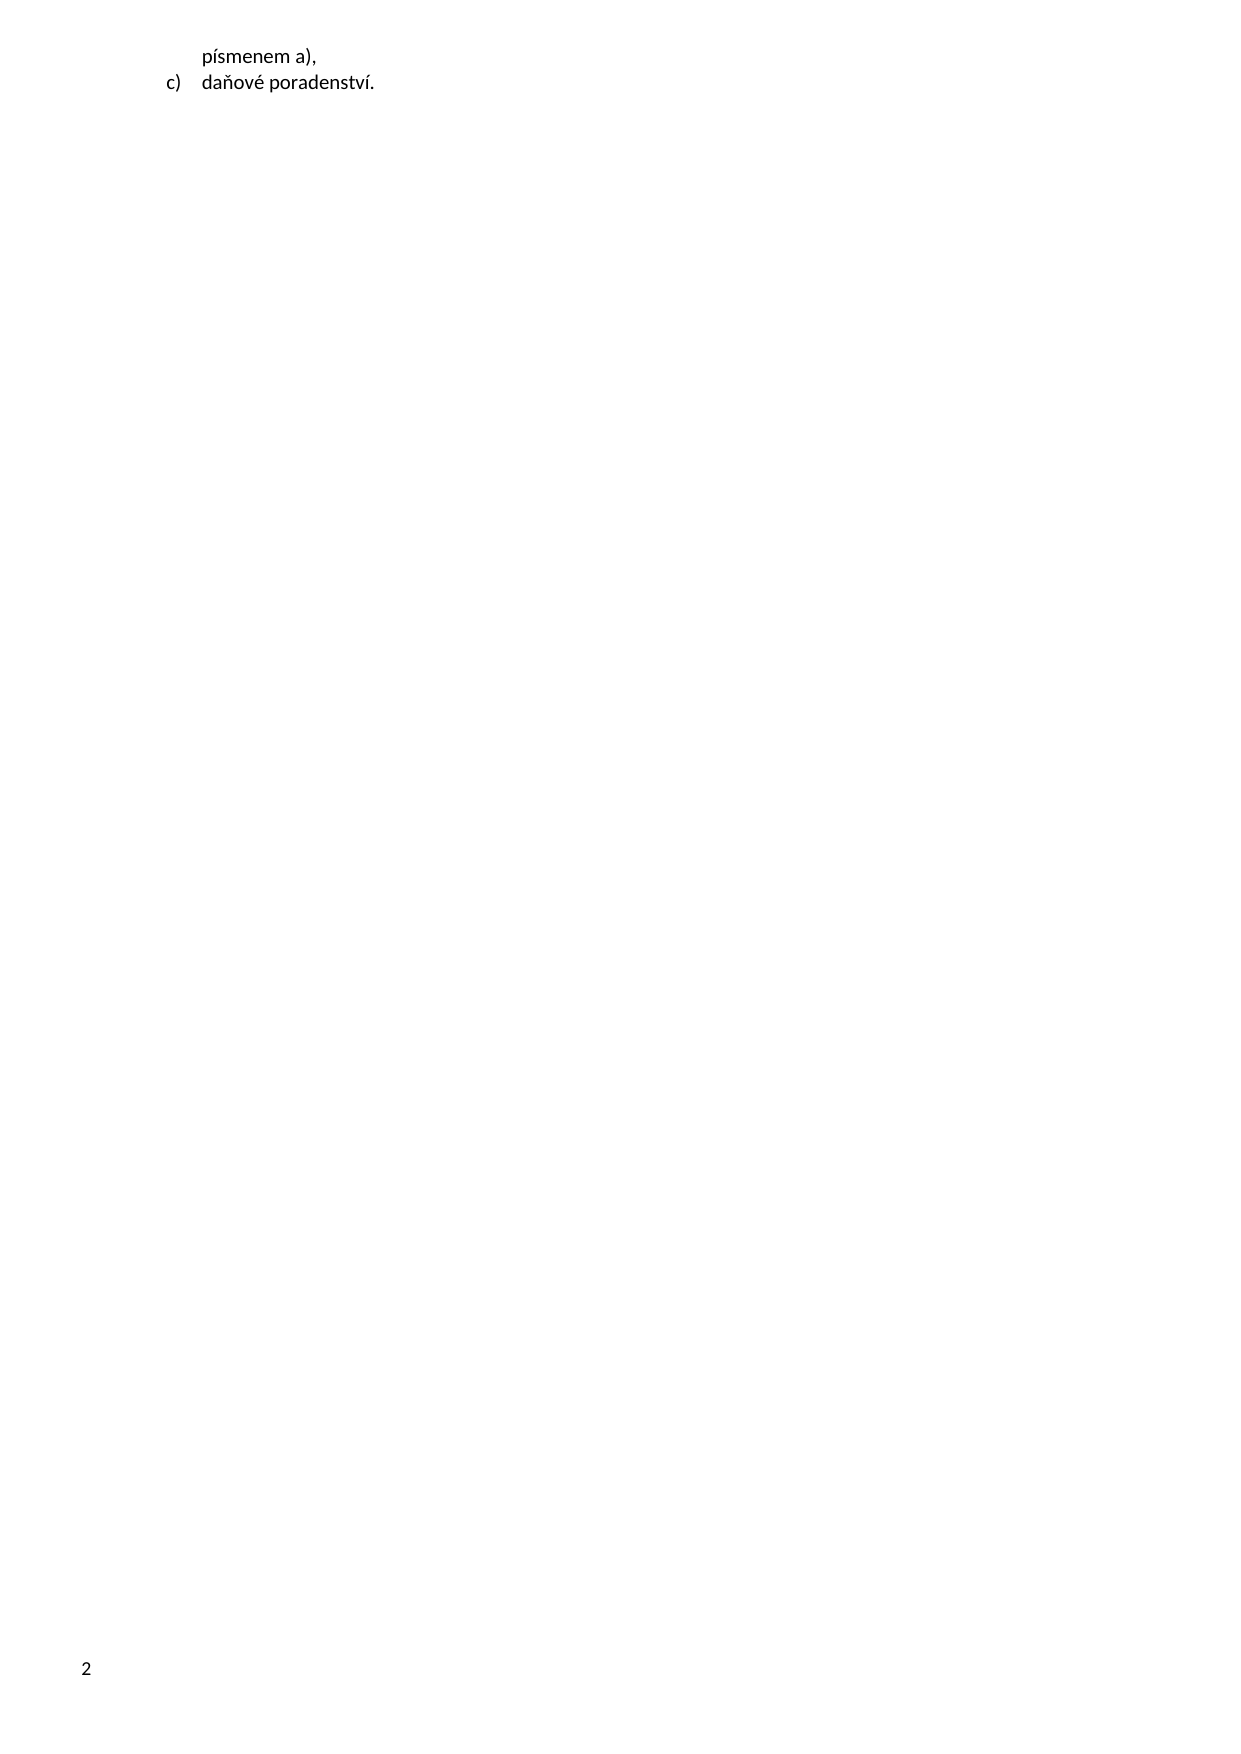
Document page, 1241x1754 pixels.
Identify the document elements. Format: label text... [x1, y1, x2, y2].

list daňové poradenství. [166, 68, 1132, 95]
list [166, 42, 1094, 68]
